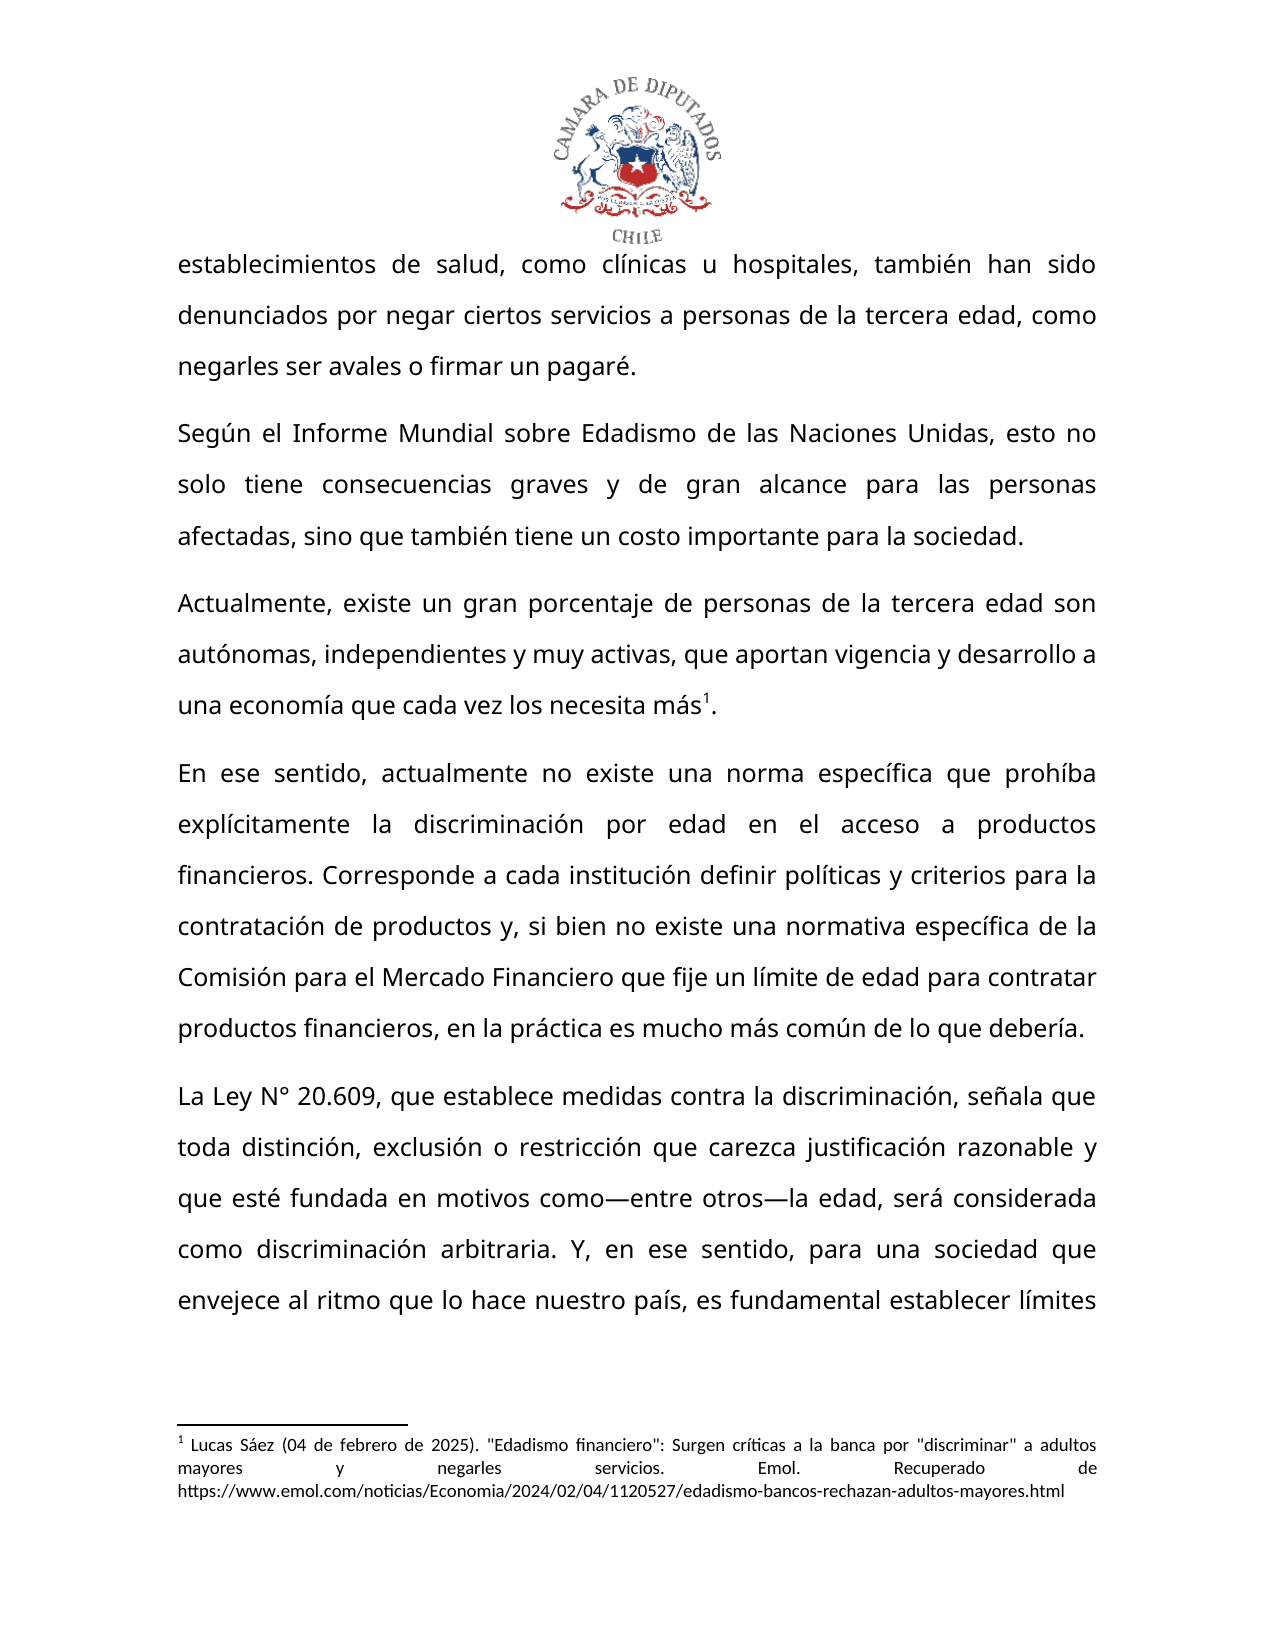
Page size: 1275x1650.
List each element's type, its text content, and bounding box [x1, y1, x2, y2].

text Según el Informe Mundial sobre Edadismo de las Naciones Unidas, esto no solo tiene consecuencias graves y de gran alcance para las personas afectadas, sino que también tiene un costo importante para la sociedad. [177, 416, 1098, 552]
text Actualmente, existe un gran porcentaje de personas de la tercera edad son autónomas, independientes y muy activas, que aportan vigencia y desarrollo a una economía que cada vez los necesita más. [177, 586, 1098, 722]
picture [551, 73, 724, 247]
text En ese sentido, actualmente no existe una norma específica que prohíba explícitamente la discriminación por edad en el acceso a productos financieros. Corresponde a cada institución definir políticas y criterios para la contratación de productos y, si bien no existe una normativa específica de la Comisión para el Mercado Financiero que fije un límite de edad para contratar productos financieros, en la práctica es mucho más común de lo que debería. [177, 756, 1098, 1045]
